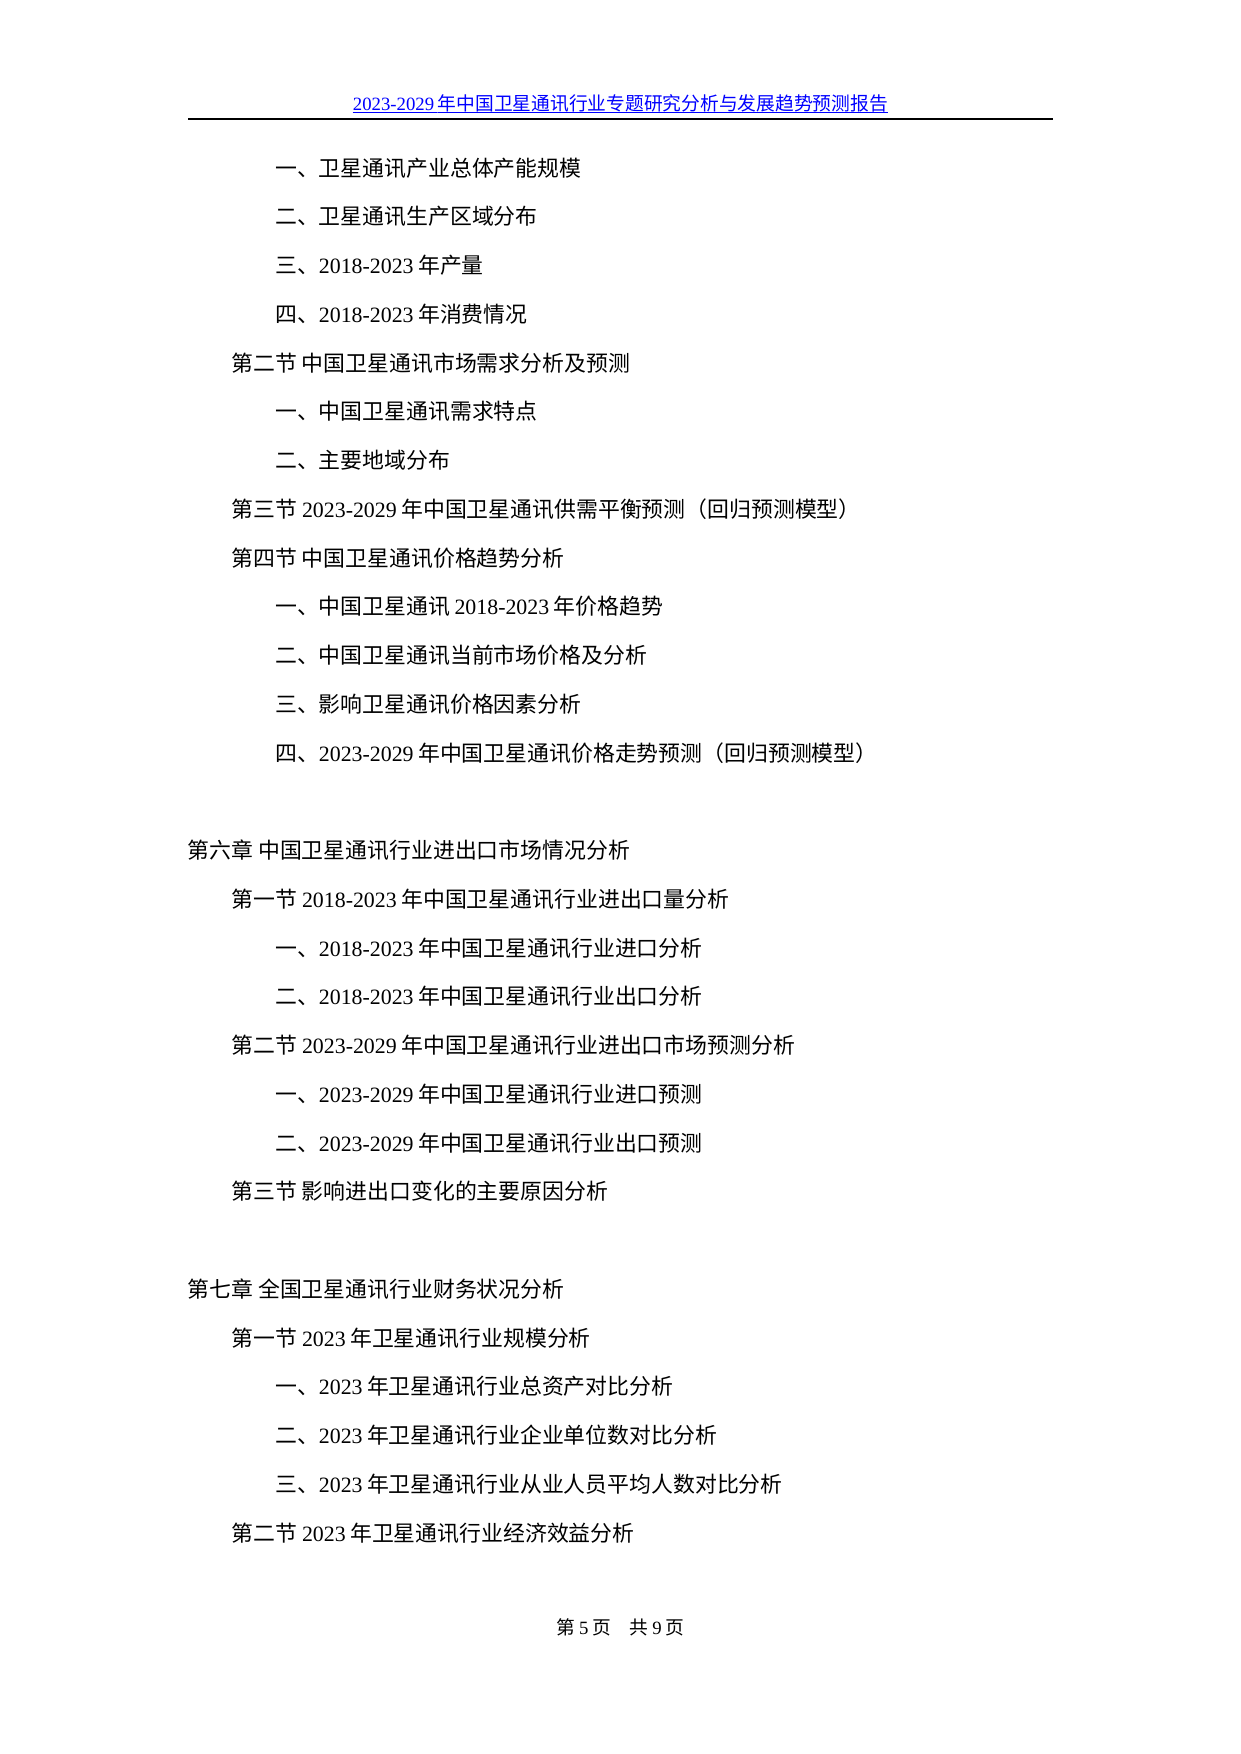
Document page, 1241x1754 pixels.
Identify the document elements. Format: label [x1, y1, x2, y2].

text [187, 150, 1053, 1548]
